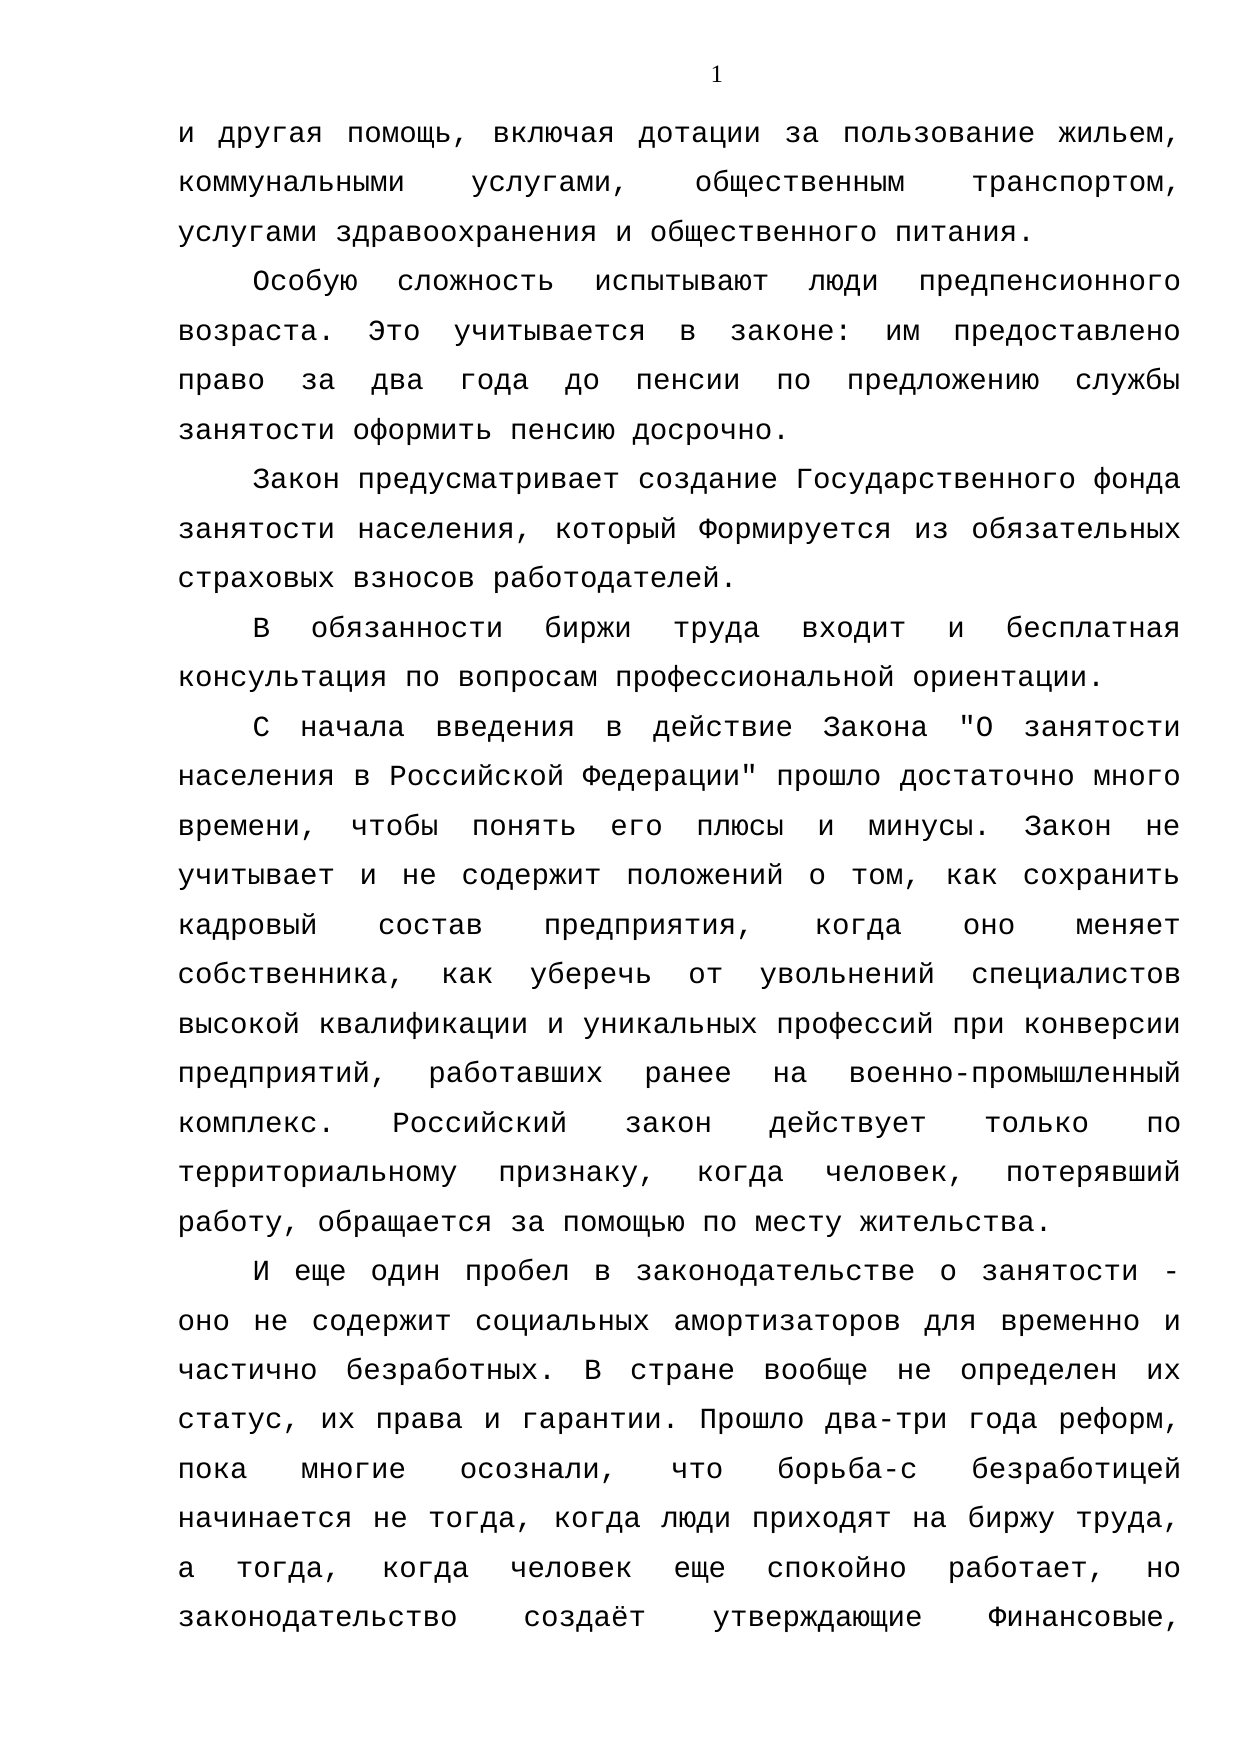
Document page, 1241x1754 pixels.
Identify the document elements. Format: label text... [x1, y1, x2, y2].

text Особую сложность испытывают люди предпенсионного возраста. Это учитывается в законе: им предоставлено право за два года до пенсии по предложению службы занятости оформить пенсию досрочно. [177, 267, 1181, 448]
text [177, 118, 1181, 250]
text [177, 1256, 1181, 1636]
text В обязанности биржи труда входит и бесплатная консультация по вопросам профессиональной ориентации. [177, 613, 1181, 695]
text С начала введения в действие Закона "О занятости населения в Российской Федерации" прошло достаточно много времени, чтобы понять его плюсы и минусы. Закон не учитывает и не содержит положений о том, как сохранить кадровый состав предприятия, когда оно меняет собственника, как уберечь от увольнений специалистов высокой квалификации и уникальных профессий при конверсии предприятий, работавших ранее на военно-промышленный комплекс. Российский закон действует только по территориальному признаку, когда человек, потерявший работу, обращается за помощью по месту жительства. [177, 712, 1181, 1240]
text Закон предусматривает создание Государственного фонда занятости населения, который Формируется из обязательных страховых взносов работодателей. [177, 464, 1181, 596]
